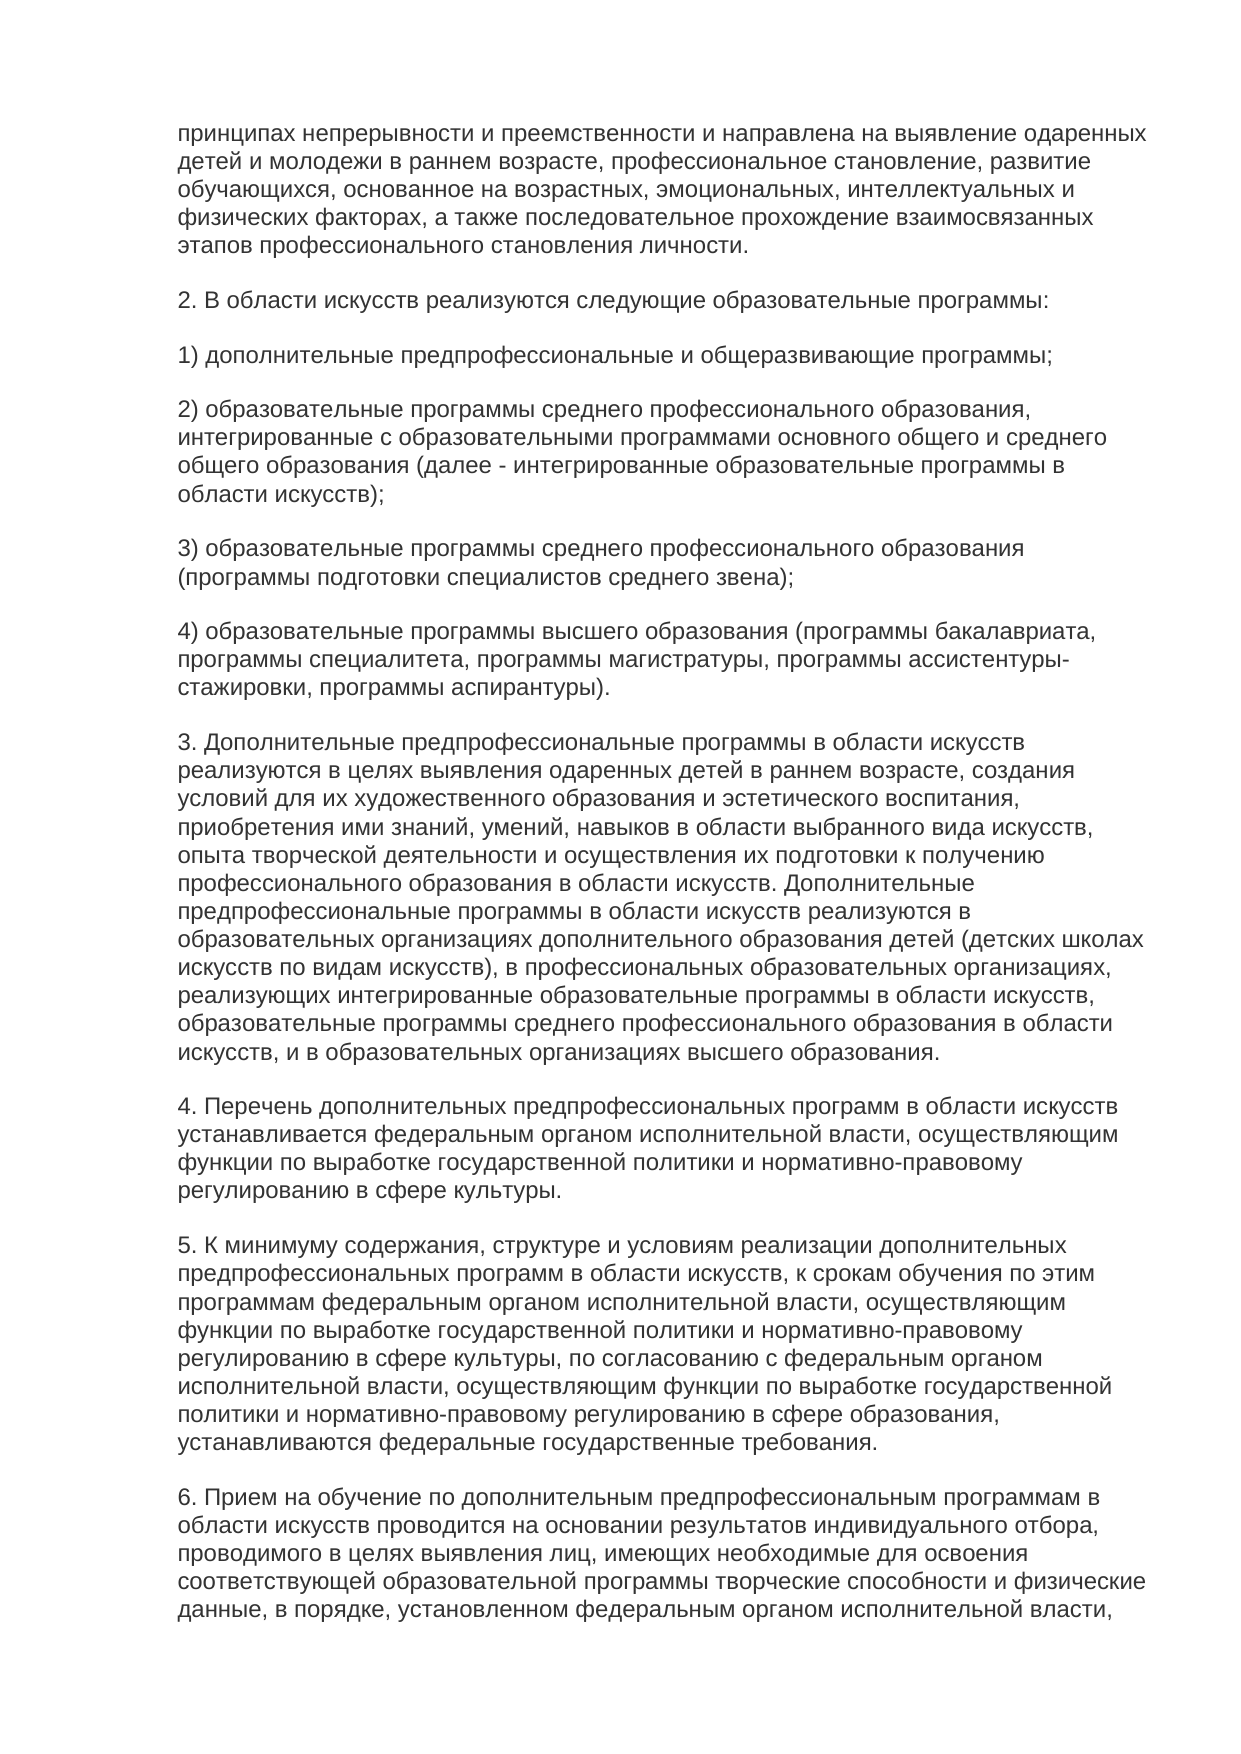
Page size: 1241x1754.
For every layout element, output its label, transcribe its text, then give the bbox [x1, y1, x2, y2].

text 3) образовательные программы среднего профессионального образования (программы подготовки специалистов среднего звена); [177, 534, 1152, 590]
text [177, 118, 1152, 259]
text 2) образовательные программы среднего профессионального образования, интегрированные с образовательными программами основного общего и среднего общего образования (далее - интегрированные образовательные программы в области искусств); [177, 395, 1152, 507]
text 4. Перечень дополнительных предпрофессиональных программ в области искусств устанавливается федеральным органом исполнительной власти, осуществляющим функции по выработке государственной политики и нормативно-правовому регулированию в сфере культуры. [177, 1092, 1152, 1204]
text 3. Дополнительные предпрофессиональные программы в области искусств реализуются в целях выявления одаренных детей в раннем возрасте, создания условий для их художественного образования и эстетического воспитания, приобретения ими знаний, умений, навыков в области выбранного вида искусств, опыта творческой деятельности и осуществления их подготовки к получению профессионального образования в области искусств. Дополнительные предпрофессиональные программы в области искусств реализуются в образовательных организациях дополнительного образования детей (детских школах искусств по видам искусств), в профессиональных образовательных организациях, реализующих интегрированные образовательные программы в области искусств, образовательные программы среднего профессионального образования в области искусств, и в образовательных организациях высшего образования. [177, 727, 1152, 1065]
text 5. К минимуму содержания, структуре и условиям реализации дополнительных предпрофессиональных программ в области искусств, к срокам обучения по этим программам федеральным органом исполнительной власти, осуществляющим функции по выработке государственной политики и нормативно-правовому регулированию в сфере культуры, по согласованию с федеральным органом исполнительной власти, осуществляющим функции по выработке государственной политики и нормативно-правовому регулированию в сфере образования, устанавливаются федеральные государственные требования. [177, 1231, 1152, 1456]
text 4) образовательные программы высшего образования (программы бакалавриата, программы специалитета, программы магистратуры, программы ассистентуры-стажировки, программы аспирантуры). [177, 617, 1152, 701]
text 1) дополнительные предпрофессиональные и общеразвивающие программы; [177, 340, 1152, 368]
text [177, 1482, 1152, 1623]
text 2. В области искусств реализуются следующие образовательные программы: [177, 285, 1152, 313]
